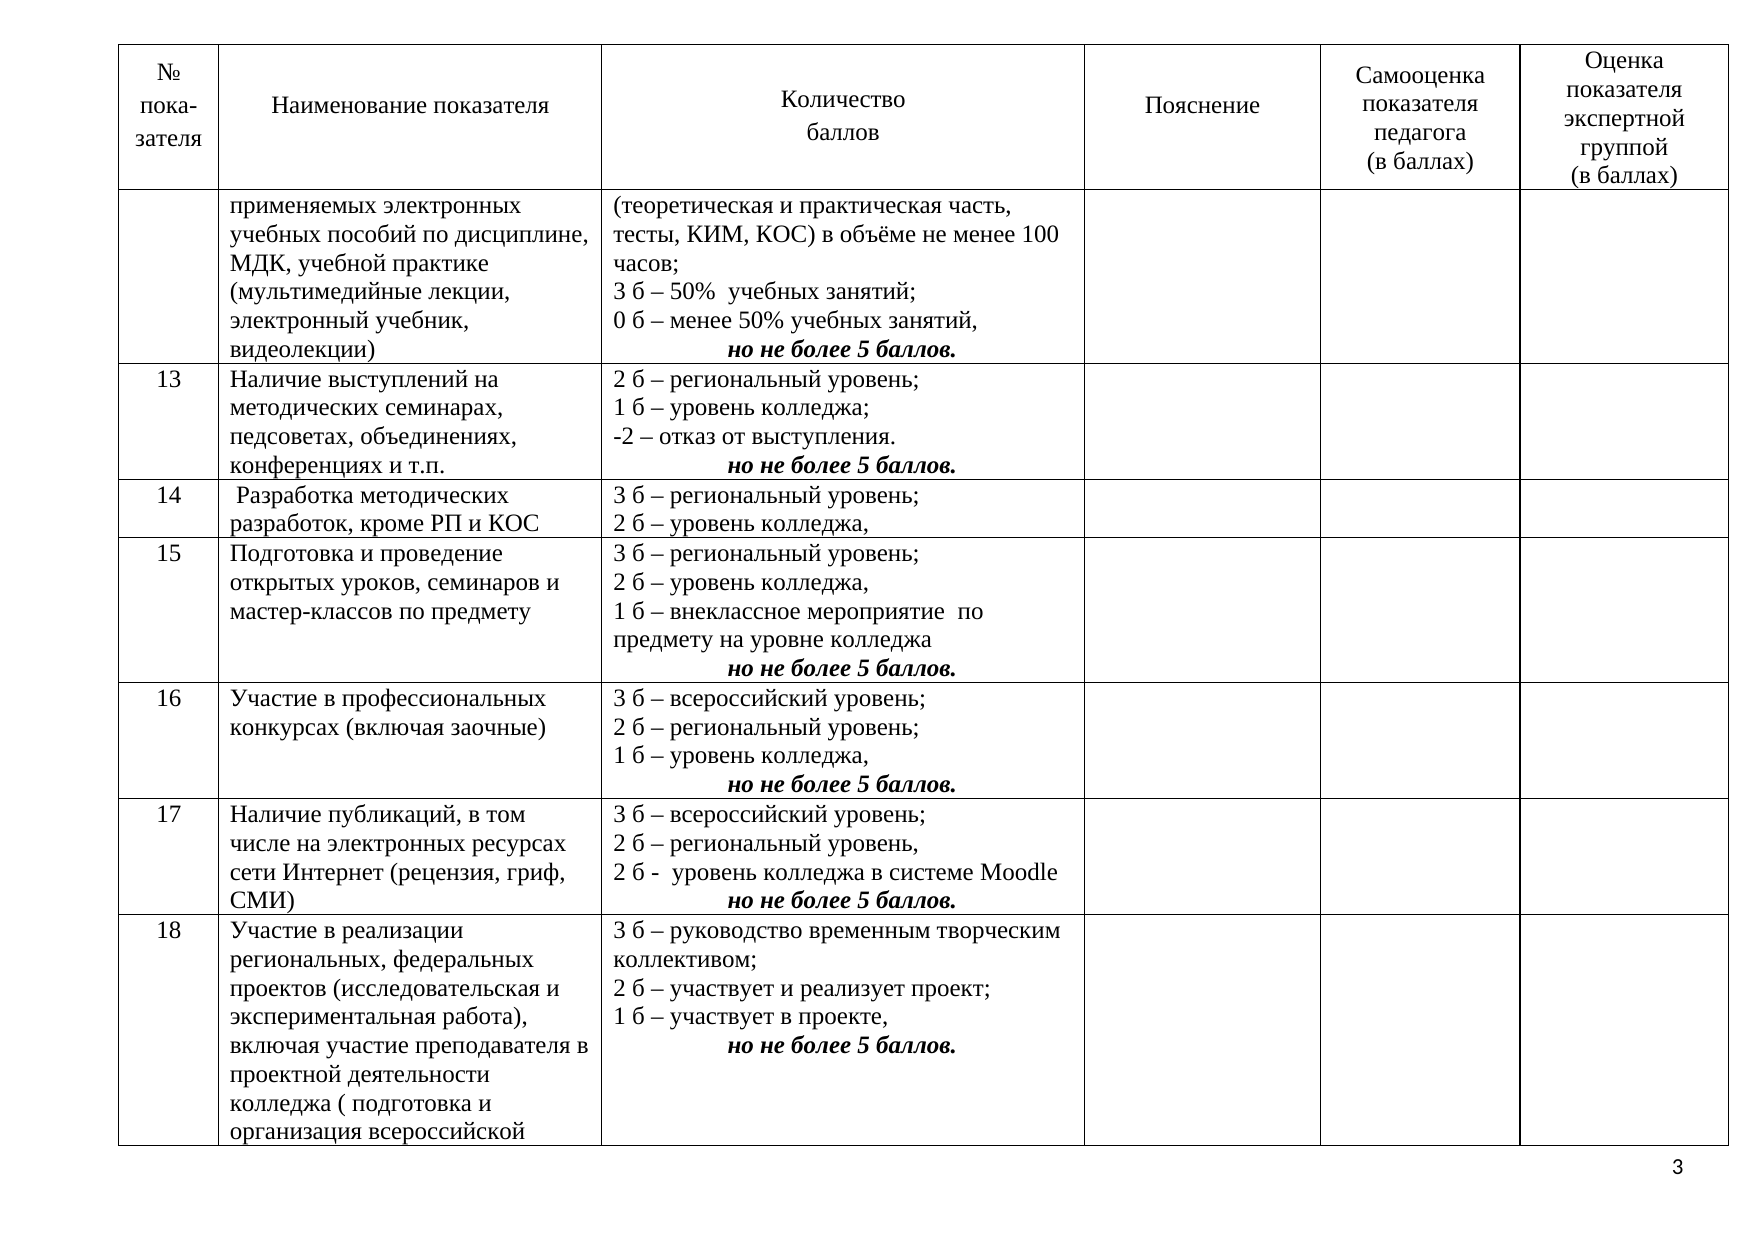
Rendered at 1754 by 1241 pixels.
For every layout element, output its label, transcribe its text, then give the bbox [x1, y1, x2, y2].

table_header № пока-зателя [119, 45, 218, 189]
table_cell [1321, 480, 1519, 537]
table_cell 15 [119, 538, 218, 682]
table_cell [1085, 915, 1320, 1145]
table_cell [1085, 683, 1320, 798]
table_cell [602, 915, 1084, 1145]
table_cell 3 б – региональный уровень; 2 б – уровень колледжа, [602, 480, 1084, 537]
table_cell [1521, 915, 1728, 1145]
table_cell [1521, 538, 1728, 682]
table_header Самооценка показателя педагога (в баллах) [1321, 45, 1519, 189]
table_cell Подготовка и проведение открытых уроков, семинаров и мастер-классов по предмету [219, 538, 601, 682]
table_cell [1085, 480, 1320, 537]
table_cell Наличие выступлений на методических семинарах, педсоветах, объединениях, конференциях и т.п. [219, 364, 601, 479]
table_cell Участие в профессиональных конкурсах (включая заочные) [219, 683, 601, 798]
table_cell [1521, 683, 1728, 798]
table_cell 14 [119, 480, 218, 537]
table_header Наименование показателя [219, 45, 601, 189]
table_cell [1521, 799, 1728, 914]
table_cell [1321, 190, 1519, 363]
table_cell 2 б – региональный уровень; 1 б – уровень колледжа; -2 – отказ от выступления. но не более 5 баллов. [602, 364, 1084, 479]
table_cell [1321, 538, 1519, 682]
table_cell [219, 190, 601, 363]
table_cell [1085, 799, 1320, 914]
table_header Пояснение [1085, 45, 1320, 189]
table_cell [1321, 683, 1519, 798]
table_cell [1321, 364, 1519, 479]
table_cell 12 [119, 190, 218, 363]
table_cell [1521, 364, 1728, 479]
table_cell [1321, 799, 1519, 914]
table_cell 3 б – региональный уровень; 2 б – уровень колледжа, 1 б – внеклассное мероприятие по предмету на уровне колледжа но не более 5 баллов. [602, 538, 1084, 682]
table_header Оценка показателя экспертной группой (в баллах) [1521, 45, 1728, 189]
table_cell Разработка методических разработок, кроме РП и КОС [219, 480, 601, 537]
table_cell 18 [119, 915, 218, 1145]
table_cell Наличие публикаций, в том числе на электронных ресурсах сети Интернет (рецензия, гриф, СМИ) [219, 799, 601, 914]
table_cell 3 б – всероссийский уровень; 2 б – региональный уровень; 1 б – уровень колледжа, но не более 5 баллов. [602, 683, 1084, 798]
table_header Количество баллов [602, 45, 1084, 189]
table_cell [1521, 190, 1728, 363]
table_cell [1085, 190, 1320, 363]
table_cell 17 [119, 799, 218, 914]
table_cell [602, 190, 1084, 363]
table_cell [1321, 915, 1519, 1145]
table_cell [1085, 364, 1320, 479]
table_cell [1085, 538, 1320, 682]
table_cell 16 [119, 683, 218, 798]
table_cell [219, 915, 601, 1145]
table_cell 3 б – всероссийский уровень; 2 б – региональный уровень, 2 б - уровень колледжа в системе Moodle но не более 5 баллов. [602, 799, 1084, 914]
table_cell [1521, 480, 1728, 537]
table_cell 13 [119, 364, 218, 479]
